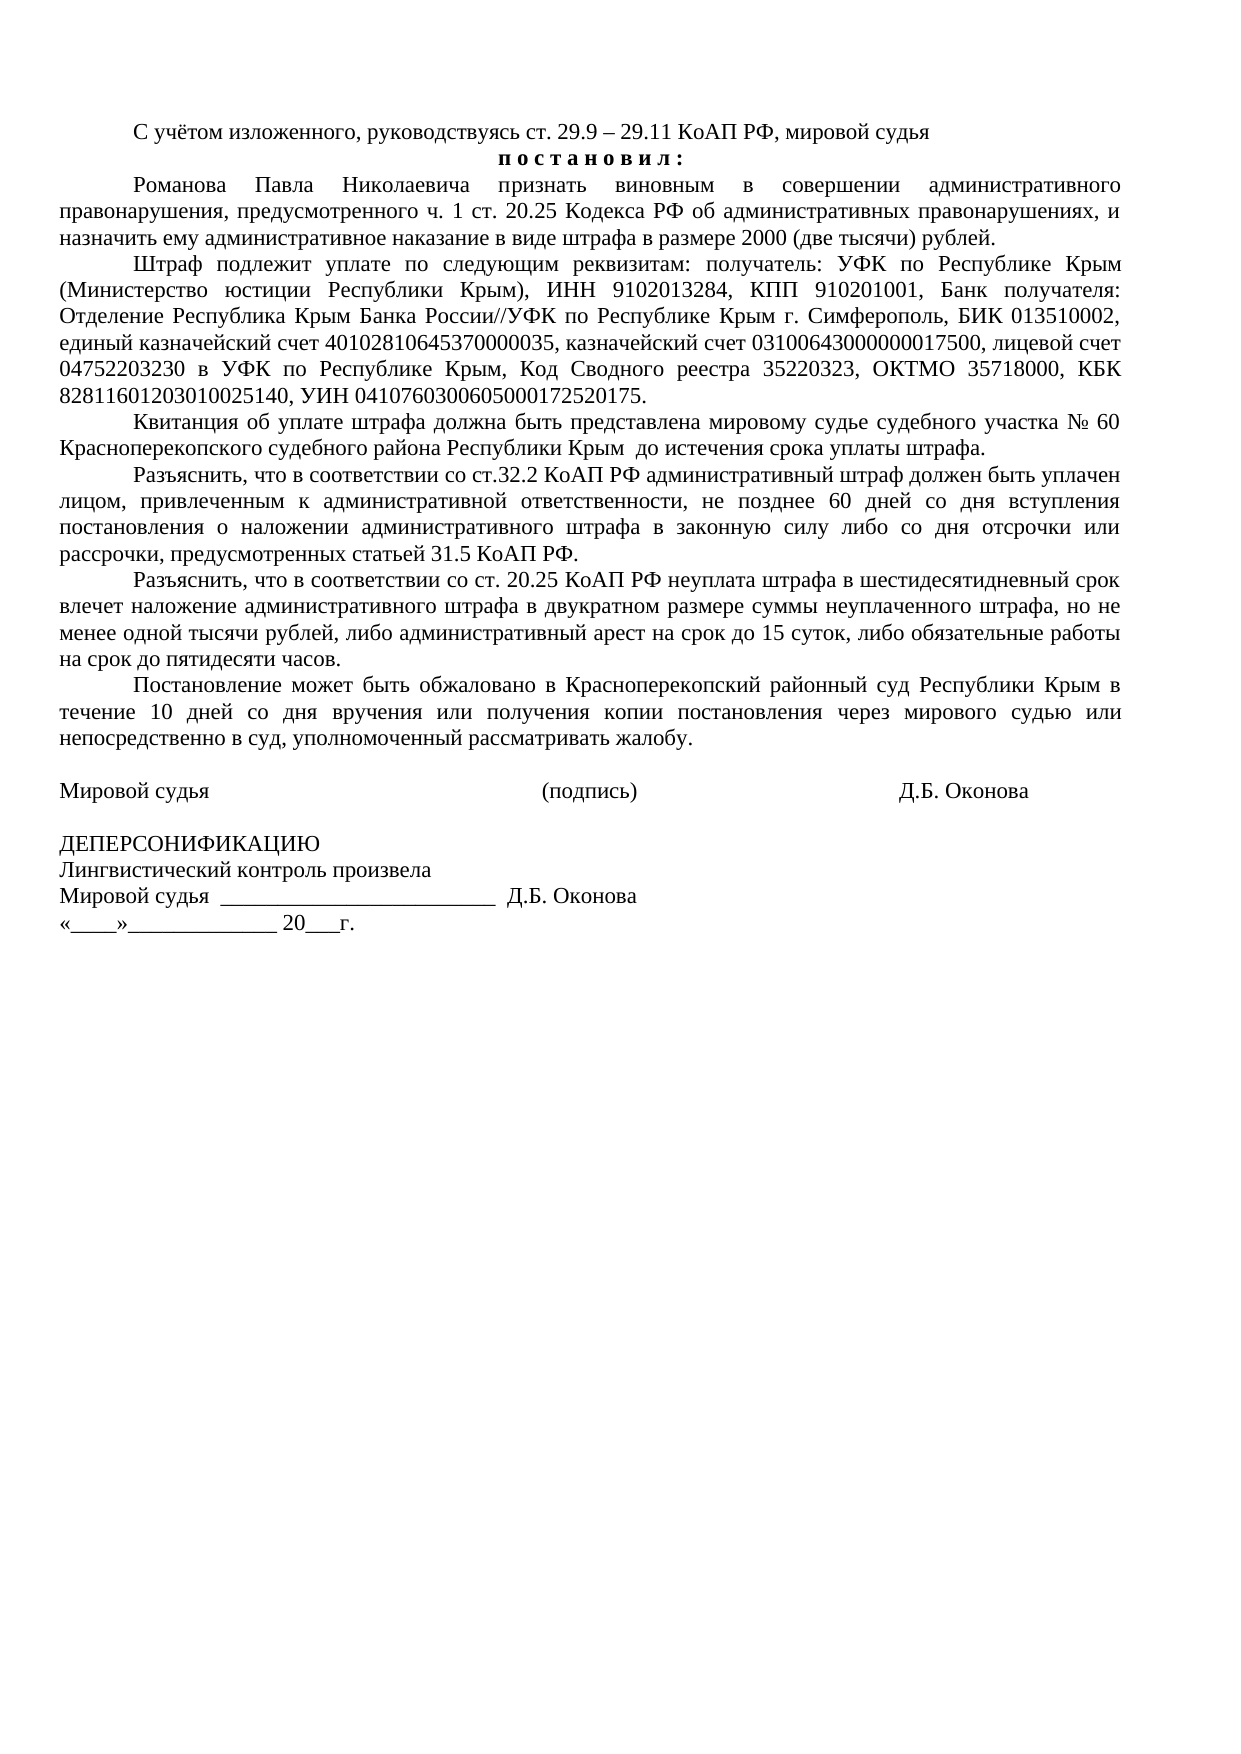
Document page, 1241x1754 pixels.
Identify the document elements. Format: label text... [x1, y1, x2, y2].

text Квитанция об уплате штрафа должна быть представлена мировому судье судебного участка № 60 Красноперекопского судебного района Республики Крым до истечения срока уплаты штрафа. [59, 408, 1122, 461]
text п о с т а н о в и л : [59, 144, 1122, 171]
text Разъяснить, что в соответствии со ст.32.2 КоАП РФ административный штраф должен быть уплачен лицом, привлеченным к административной ответственности, не позднее 60 дней со дня вступления постановления о наложении административного штрафа в законную силу либо со дня отсрочки или рассрочки, предусмотренных статьей 31.5 КоАП РФ. [59, 461, 1122, 566]
text Штраф подлежит уплате по следующим реквизитам: получатель: УФК по Республике Крым (Министерство юстиции Республики Крым), ИНН 9102013284, КПП 910201001, Банк получателя: Отделение Республика Крым Банка России//УФК по Республике Крым г. Симферополь, БИК 013510002, единый казначейский счет 40102810645370000035, казначейский счет 03100643000000017500, лицевой счет 04752203230 в УФК по Республике Крым, Код Сводного реестра 35220323, ОКТМО 35718000, КБК 82811601203010025140, УИН 0410760300605000172520175. [59, 250, 1122, 408]
text «____»_____________ 20___г. [59, 909, 1122, 935]
text Постановление может быть обжаловано в Красноперекопский районный суд Республики Крым в течение 10 дней со дня вручения или получения копии постановления через мирового судью или непосредственно в суд, уполномоченный рассматривать жалобу. [59, 672, 1122, 751]
text Мировой судья ________________________ Д.Б. Оконова [59, 882, 1122, 909]
text Лингвистический контроль произвела [59, 856, 1122, 882]
text С учётом изложенного, руководствуясь ст. 29.9 – 29.11 КоАП РФ, мировой судья [59, 118, 1122, 144]
text Мировой судья (подпись) Д.Б. Оконова [59, 777, 1122, 803]
text Разъяснить, что в соответствии со ст. 20.25 КоАП РФ неуплата штрафа в шестидесятидневный срок влечет наложение административного штрафа в двукратном размере суммы неуплаченного штрафа, но не менее одной тысячи рублей, либо административный арест на срок до 15 суток, либо обязательные работы на срок до пятидесяти часов. [59, 566, 1122, 672]
text Романова Павла Николаевича признать виновным в совершении административного правонарушения, предусмотренного ч. 1 ст. 20.25 Кодекса РФ об административных правонарушениях, и назначить ему административное наказание в виде штрафа в размере 2000 (две тысячи) рублей. [59, 171, 1122, 250]
text ДЕПЕРСОНИФИКАЦИЮ [59, 830, 1122, 856]
